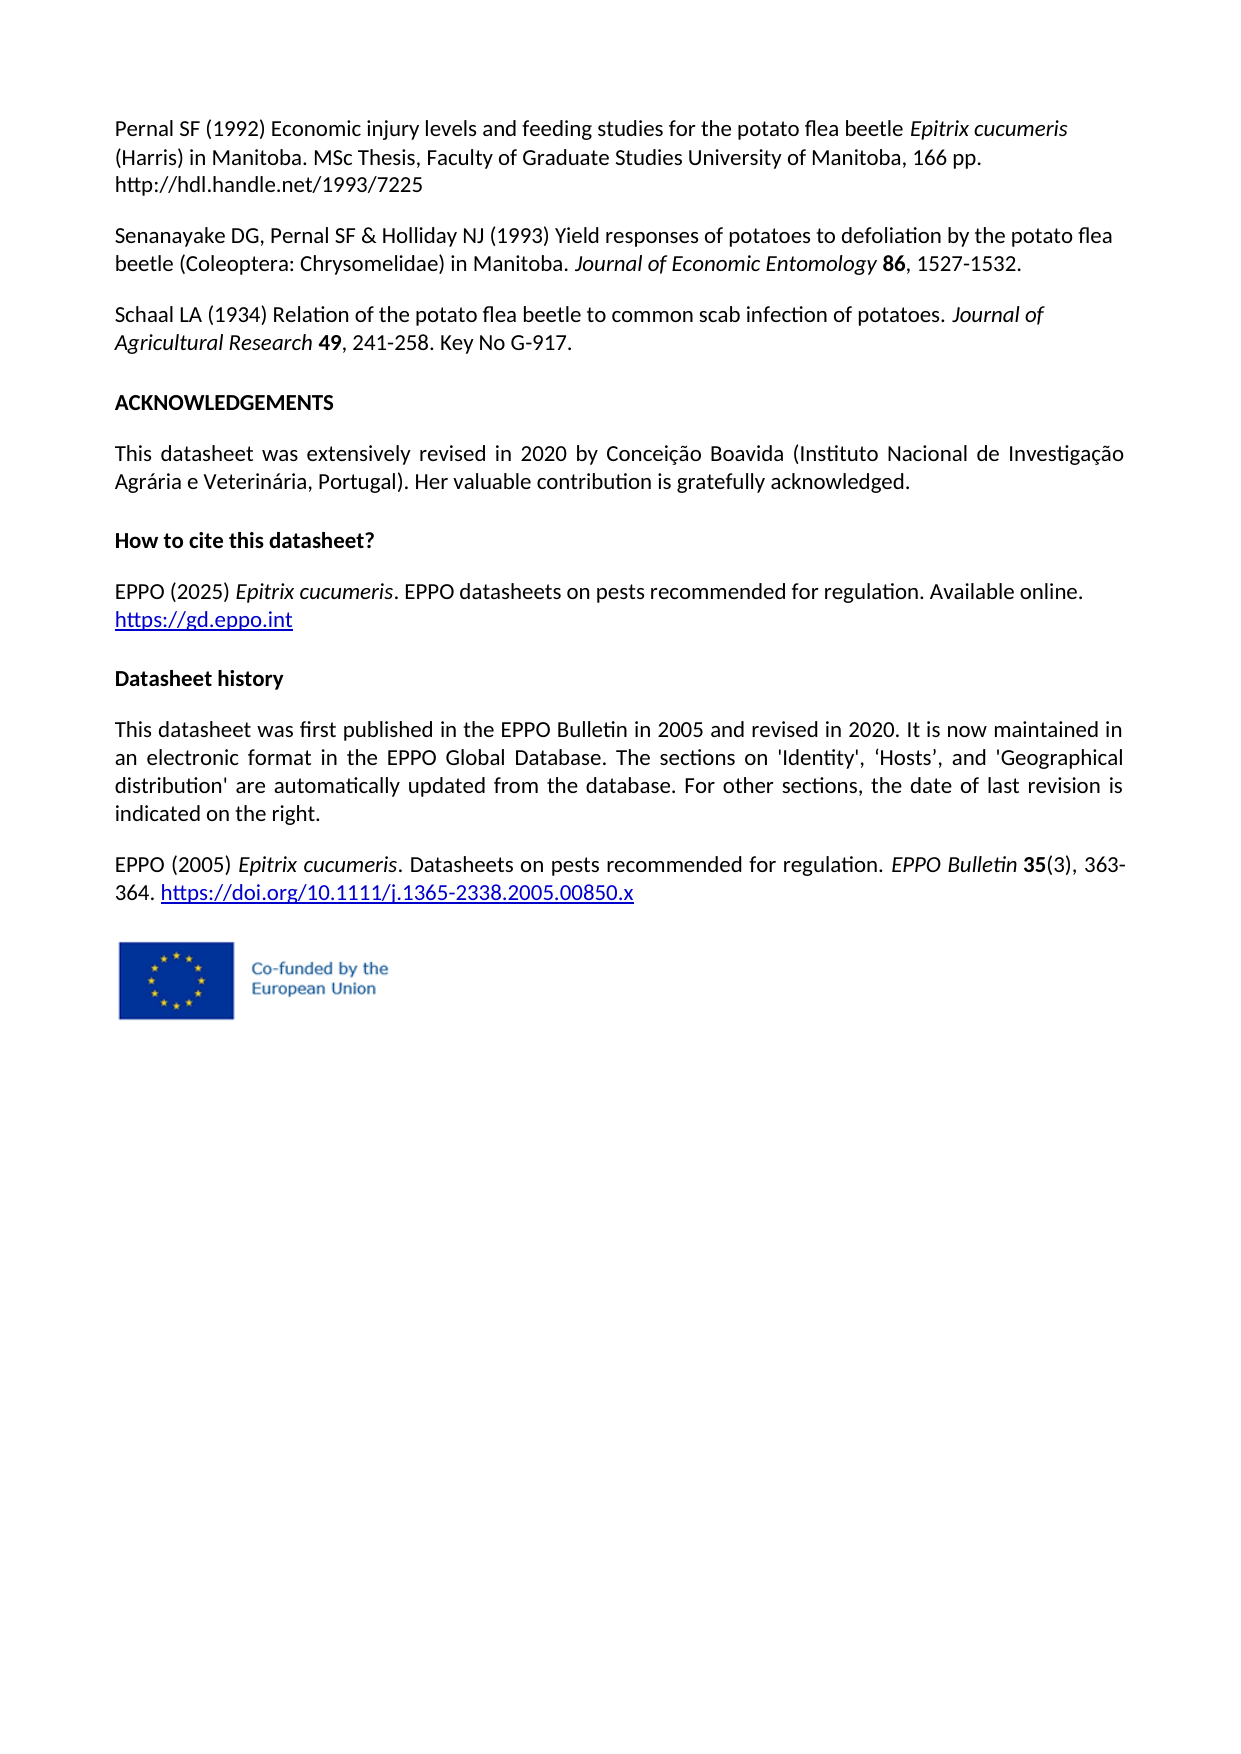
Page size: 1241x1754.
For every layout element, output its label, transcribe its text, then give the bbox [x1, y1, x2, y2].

text ACKNOWLEDGEMENTS [114, 388, 1126, 416]
text EPPO (2025) Epitrix cucumeris. EPPO datasheets on pests recommended for regulation. Available online. https://gd.eppo.int [114, 577, 1126, 633]
text Pernal SF (1992) Economic injury levels and feeding studies for the potato flea beetle Epitrix cucumeris (Harris) in Manitoba. MSc Thesis, Faculty of Graduate Studies University of Manitoba, 166 pp. http://hdl.handle.net/1993/7225 [114, 114, 1126, 199]
text Schaal LA (1934) Relation of the potato flea beetle to common scab infection of potatoes. Journal of Agricultural Research 49, 241-258. Key No G-917. [114, 301, 1126, 357]
picture [114, 929, 410, 1029]
text How to cite this datasheet? [114, 526, 1126, 554]
text This datasheet was extensively revised in 2020 by Conceição Boavida (Instituto Nacional de Investigação Agrária e Veterinária, Portugal). Her valuable contribution is gratefully acknowledged. [114, 439, 1126, 495]
text Senanayake DG, Pernal SF & Holliday NJ (1993) Yield responses of potatoes to defoliation by the potato flea beetle (Coleoptera: Chrysomelidae) in Manitoba. Journal of Economic Entomology 86, 1527-1532. [114, 222, 1126, 278]
text Datasheet history [114, 664, 1126, 692]
text EPPO (2005) Epitrix cucumeris. Datasheets on pests recommended for regulation. EPPO Bulletin 35(3), 363-364. https://doi.org/10.1111/j.1365-2338.2005.00850.x [114, 850, 1126, 906]
text This datasheet was first published in the EPPO Bulletin in 2005 and revised in 2020. It is now maintained in an electronic format in the EPPO Global Database. The sections on 'Identity', ‘Hosts’, and 'Geographical distribution' are automatically updated from the database. For other sections, the date of last revision is indicated on the right. [114, 715, 1126, 827]
